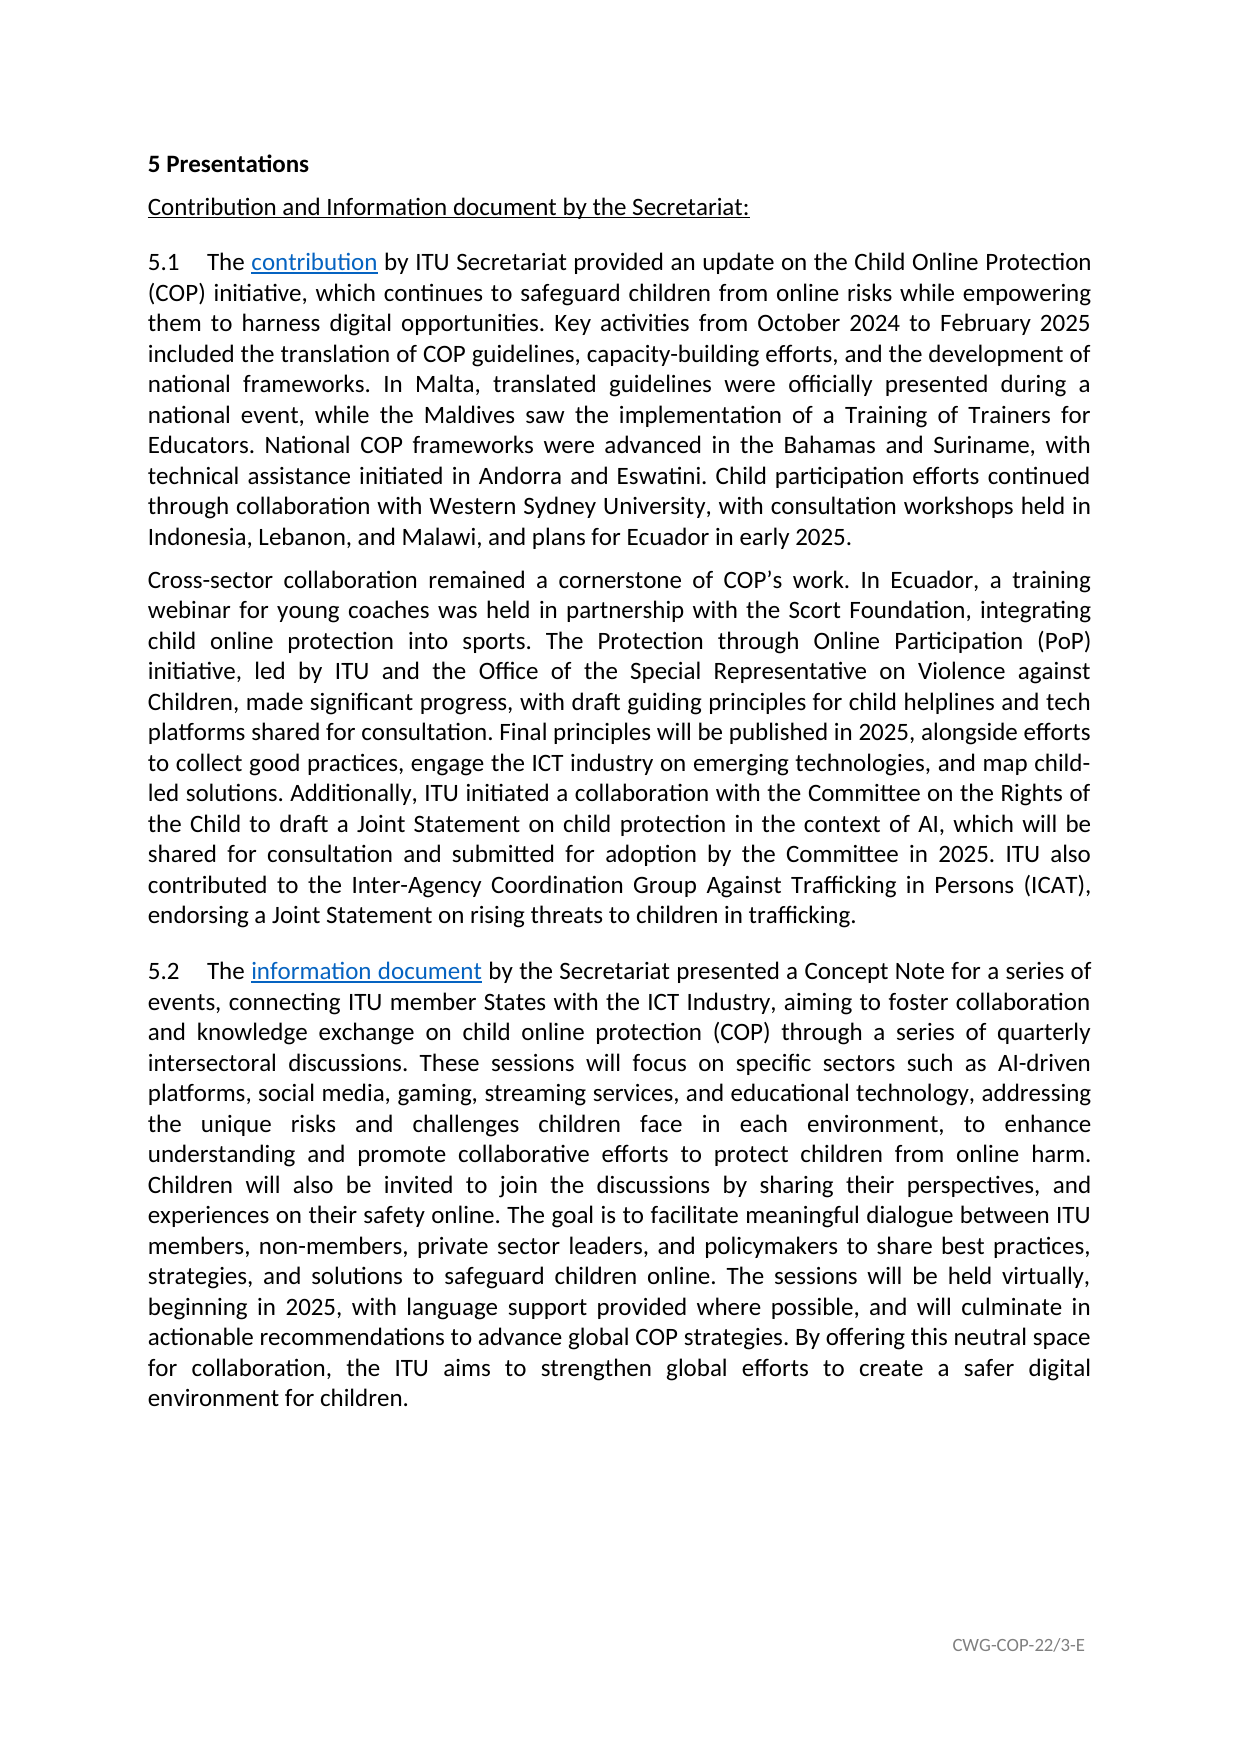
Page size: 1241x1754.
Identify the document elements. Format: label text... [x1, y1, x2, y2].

text 5 Presentations [148, 148, 1092, 178]
text Contribution and Information document by the Secretariat: [148, 191, 1092, 221]
list The contribution by ITU Secretariat provided an update on the Child Online Protection (COP) initiative, which continues to safeguard children from online risks while empowering them to harness digital opportunities. Key activities from October 2024 to February 2025 included the translation of COP guidelines, capacity-building efforts, and the development of national frameworks. In Malta, translated guidelines were officially presented during a national event, while the Maldives saw the implementation of a Training of Trainers for Educators. National COP frameworks were advanced in the Bahamas and Suriname, with technical assistance initiated in Andorra and Eswatini. Child participation efforts continued through collaboration with Western Sydney University, with consultation workshops held in Indonesia, Lebanon, and Malawi, and plans for Ecuador in early 2025. [148, 246, 1092, 551]
text Cross-sector collaboration remained a cornerstone of COP’s work. In Ecuador, a training webinar for young coaches was held in partnership with the Scort Foundation, integrating child online protection into sports. The Protection through Online Participation (PoP) initiative, led by ITU and the Office of the Special Representative on Violence against Children, made significant progress, with draft guiding principles for child helplines and tech platforms shared for consultation. Final principles will be published in 2025, alongside efforts to collect good practices, engage the ICT industry on emerging technologies, and map child-led solutions. Additionally, ITU initiated a collaboration with the Committee on the Rights of the Child to draft a Joint Statement on child protection in the context of AI, which will be shared for consultation and submitted for adoption by the Committee in 2025. ITU also contributed to the Inter-Agency Coordination Group Against Trafficking in Persons (ICAT), endorsing a Joint Statement on rising threats to children in trafficking. [148, 564, 1092, 930]
list The information document by the Secretariat presented a Concept Note for a series of events, connecting ITU member States with the ICT Industry, aiming to foster collaboration and knowledge exchange on child online protection (COP) through a series of quarterly intersectoral discussions. These sessions will focus on specific sectors such as AI-driven platforms, social media, gaming, streaming services, and educational technology, addressing the unique risks and challenges children face in each environment, to enhance understanding and promote collaborative efforts to protect children from online harm. Children will also be invited to join the discussions by sharing their perspectives, and experiences on their safety online. The goal is to facilitate meaningful dialogue between ITU members, non-members, private sector leaders, and policymakers to share best practices, strategies, and solutions to safeguard children online. The sessions will be held virtually, beginning in 2025, with language support provided where possible, and will culminate in actionable recommendations to advance global COP strategies. By offering this neutral space for collaboration, the ITU aims to strengthen global efforts to create a safer digital environment for children. [148, 955, 1092, 1413]
